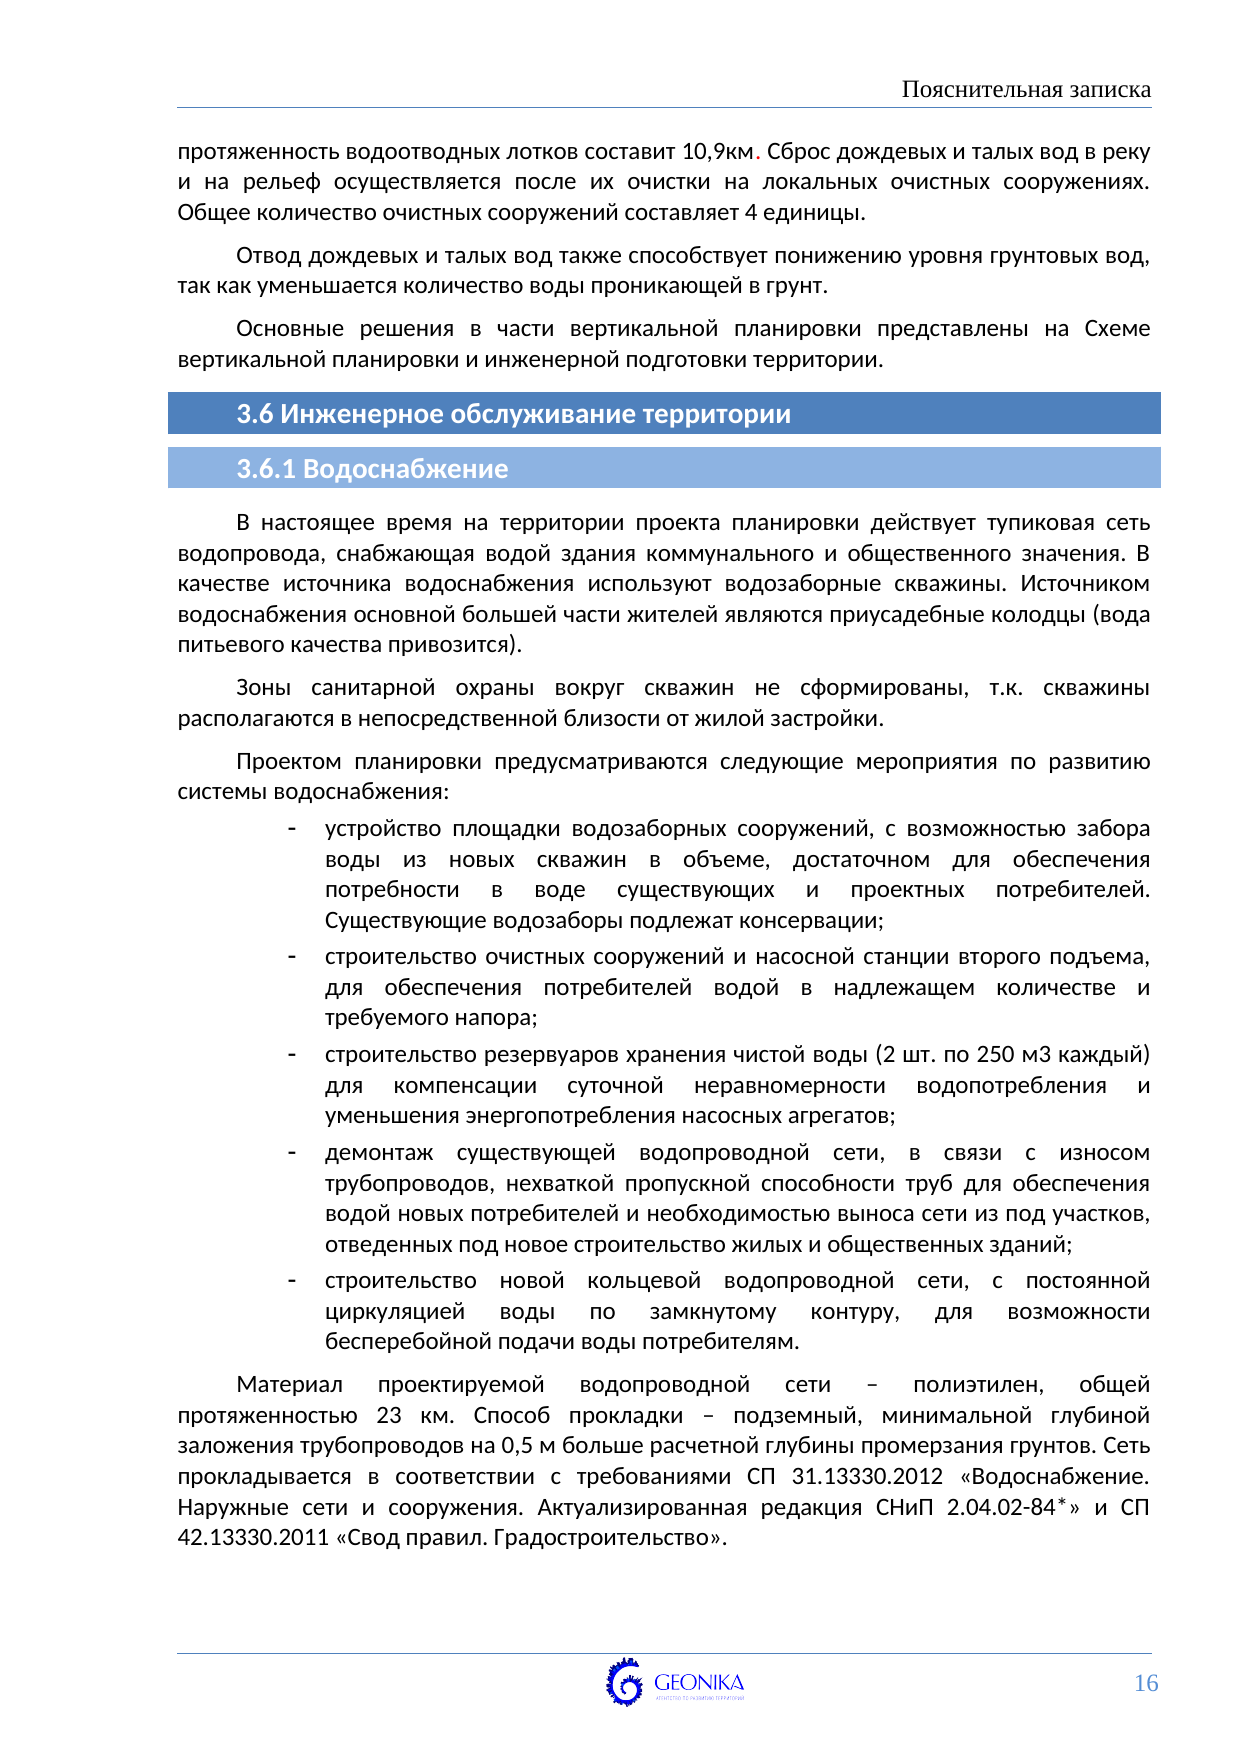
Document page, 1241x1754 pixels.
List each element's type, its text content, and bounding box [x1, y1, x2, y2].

text строительство новой кольцевой водопроводной сети, с постоянной циркуляцией воды по замкнутому контуру, для возможности бесперебойной подачи воды потребителям. [288, 1264, 1152, 1356]
subtitle Инженерное обслуживание территории [169, 393, 1160, 433]
text устройство площадки водозаборных сооружений, с возможностью забора воды из новых скважин в объеме, достаточном для обеспечения потребности в воде существующих и проектных потребителей. Существующие водозаборы подлежат консервации; [288, 812, 1152, 934]
text Материал проектируемой водопроводной сети – полиэтилен, общей протяженностью 23 км. Способ прокладки – подземный, минимальной глубиной заложения трубопроводов на 0,5 м больше расчетной глубины промерзания грунтов. Сеть прокладывается в соответствии с требованиями СП 31.13330.2012 «Водоснабжение. Наружные сети и сооружения. Актуализированная редакция СНиП 2.04.02-84*» и СП 42.13330.2011 «Свод правил. Градостроительство». [177, 1368, 1152, 1552]
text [177, 135, 1152, 226]
subtitle Водоснабжение [169, 448, 1160, 487]
text Проектом планировки предусматриваются следующие мероприятия по развитию системы водоснабжения: [177, 745, 1152, 806]
text Отвод дождевых и талых вод также способствует понижению уровня грунтовых вод, так как уменьшается количество воды проникающей в грунт. [177, 239, 1152, 300]
text Зоны санитарной охраны вокруг скважин не сформированы, т.к. скважины располагаются в непосредственной близости от жилой застройки. [177, 671, 1152, 732]
text Основные решения в части вертикальной планировки представлены на Схеме вертикальной планировки и инженерной подготовки территории. [177, 312, 1152, 373]
picture [603, 1654, 749, 1711]
text демонтаж существующей водопроводной сети, в связи с износом трубопроводов, нехваткой пропускной способности труб для обеспечения водой новых потребителей и необходимостью выноса сети из под участков, отведенных под новое строительство жилых и общественных зданий; [288, 1136, 1152, 1258]
text В настоящее время на территории проекта планировки действует тупиковая сеть водопровода, снабжающая водой здания коммунального и общественного значения. В качестве источника водоснабжения используют водозаборные скважины. Источником водоснабжения основной большей части жителей являются приусадебные колодцы (вода питьевого качества привозится). [177, 506, 1152, 659]
text строительство очистных сооружений и насосной станции второго подъема, для обеспечения потребителей водой в надлежащем количестве и требуемого напора; [288, 941, 1152, 1032]
text строительство резервуаров хранения чистой воды (2 шт. по 250 м3 каждый) для компенсации суточной неравномерности водопотребления и уменьшения энергопотребления насосных агрегатов; [288, 1038, 1152, 1130]
